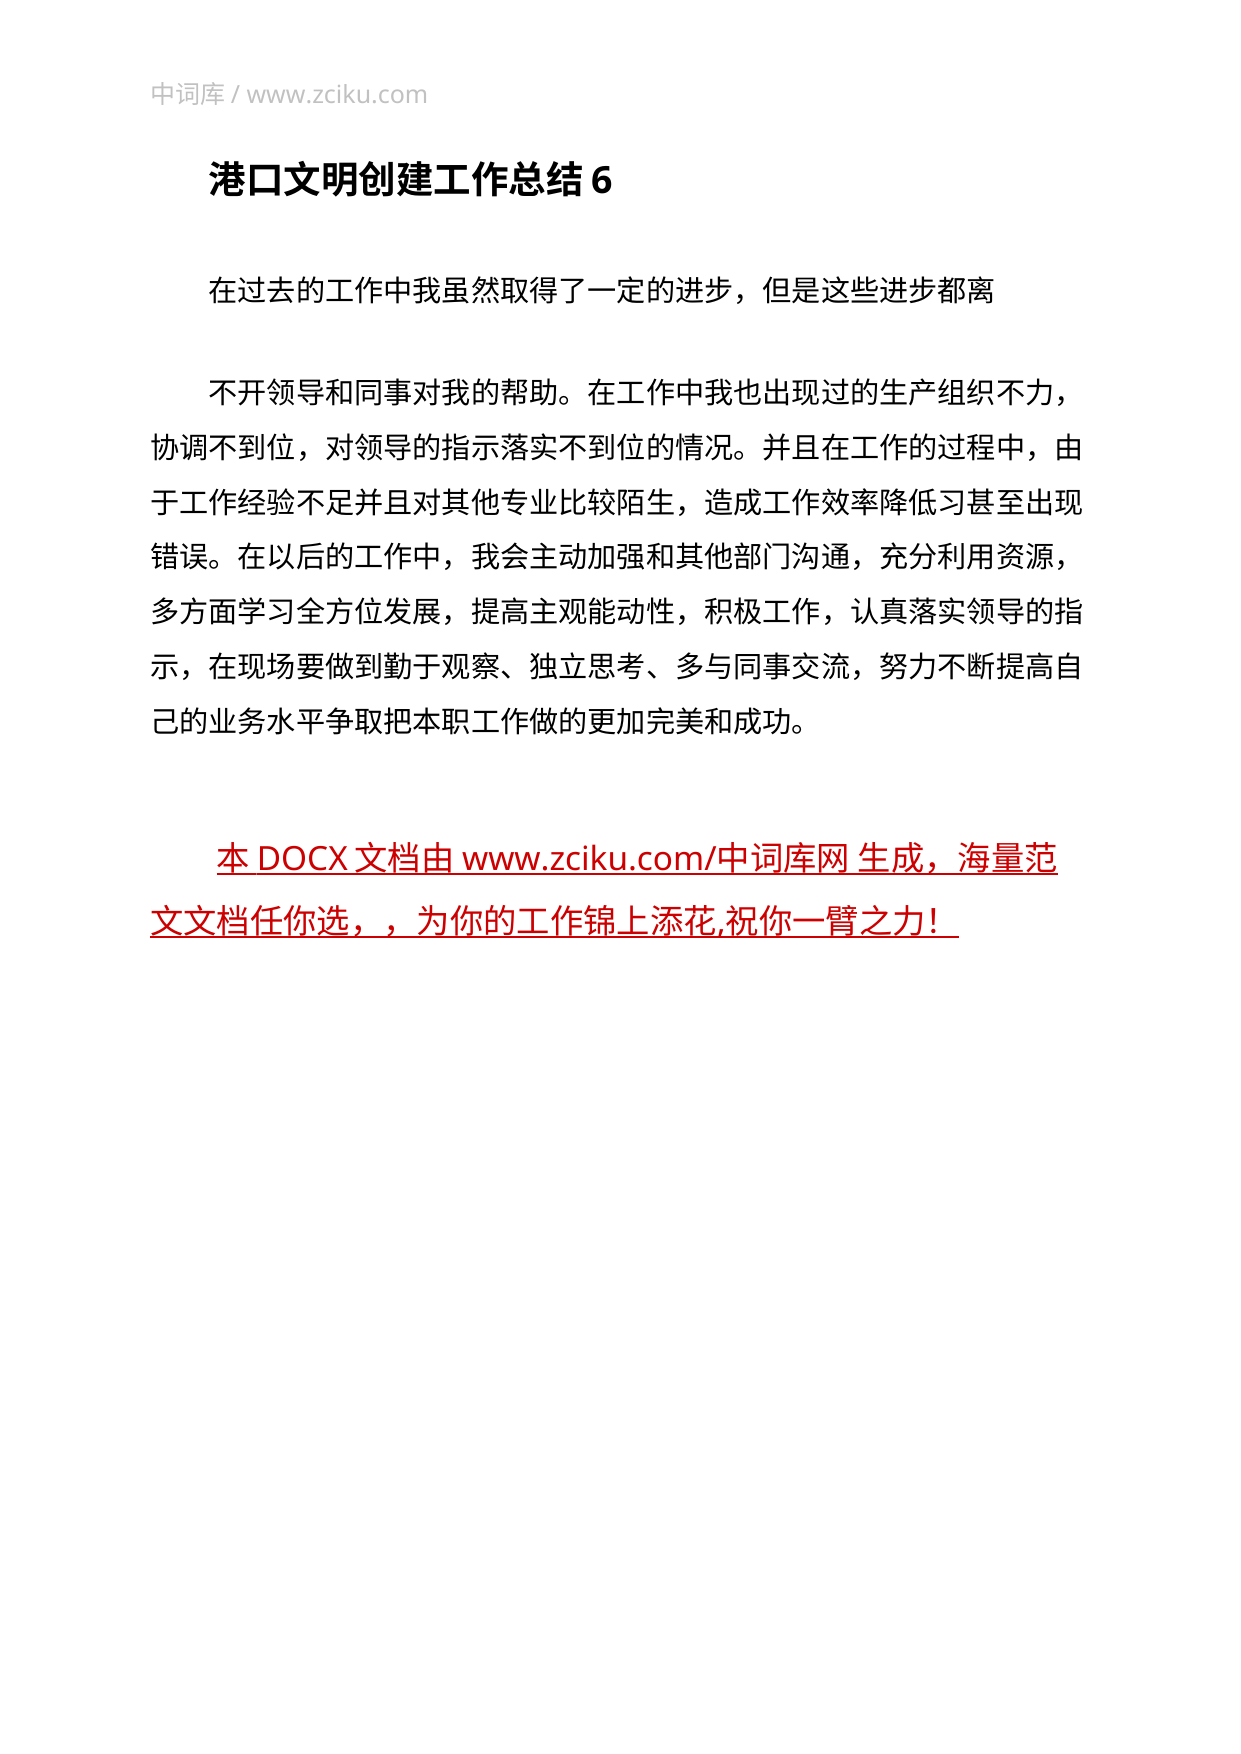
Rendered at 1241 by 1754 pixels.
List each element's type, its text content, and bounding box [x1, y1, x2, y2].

text 港口文明创建工作总结6 [150, 150, 1090, 204]
text 在过去的工作中我虽然取得了一定的进步，但是这些进步都离 [150, 268, 1090, 310]
text 不开领导和同事对我的帮助。在工作中我也出现过的生产组织不力，协调不到位，对领导的指示落实不到位的情况。并且在工作的过程中，由于工作经验不足并且对其他专业比较陌生，造成工作效率降低习甚至出现错误。在以后的工作中，我会主动加强和其他部门沟通，充分利用资源，多方面学习全方位发展，提高主观能动性，积极工作，认真落实领导的指示，在现场要做到勤于观察、独立思考、多与同事交流，努力不断提高自己的业务水平争取把本职工作做的更加完美和成功。 [150, 369, 1090, 741]
text 本DOCX文档由 www.zciku.com/中词库网 生成，海量范文文档任你选，，为你的工作锦上添花,祝你一臂之力！ [150, 832, 1090, 943]
